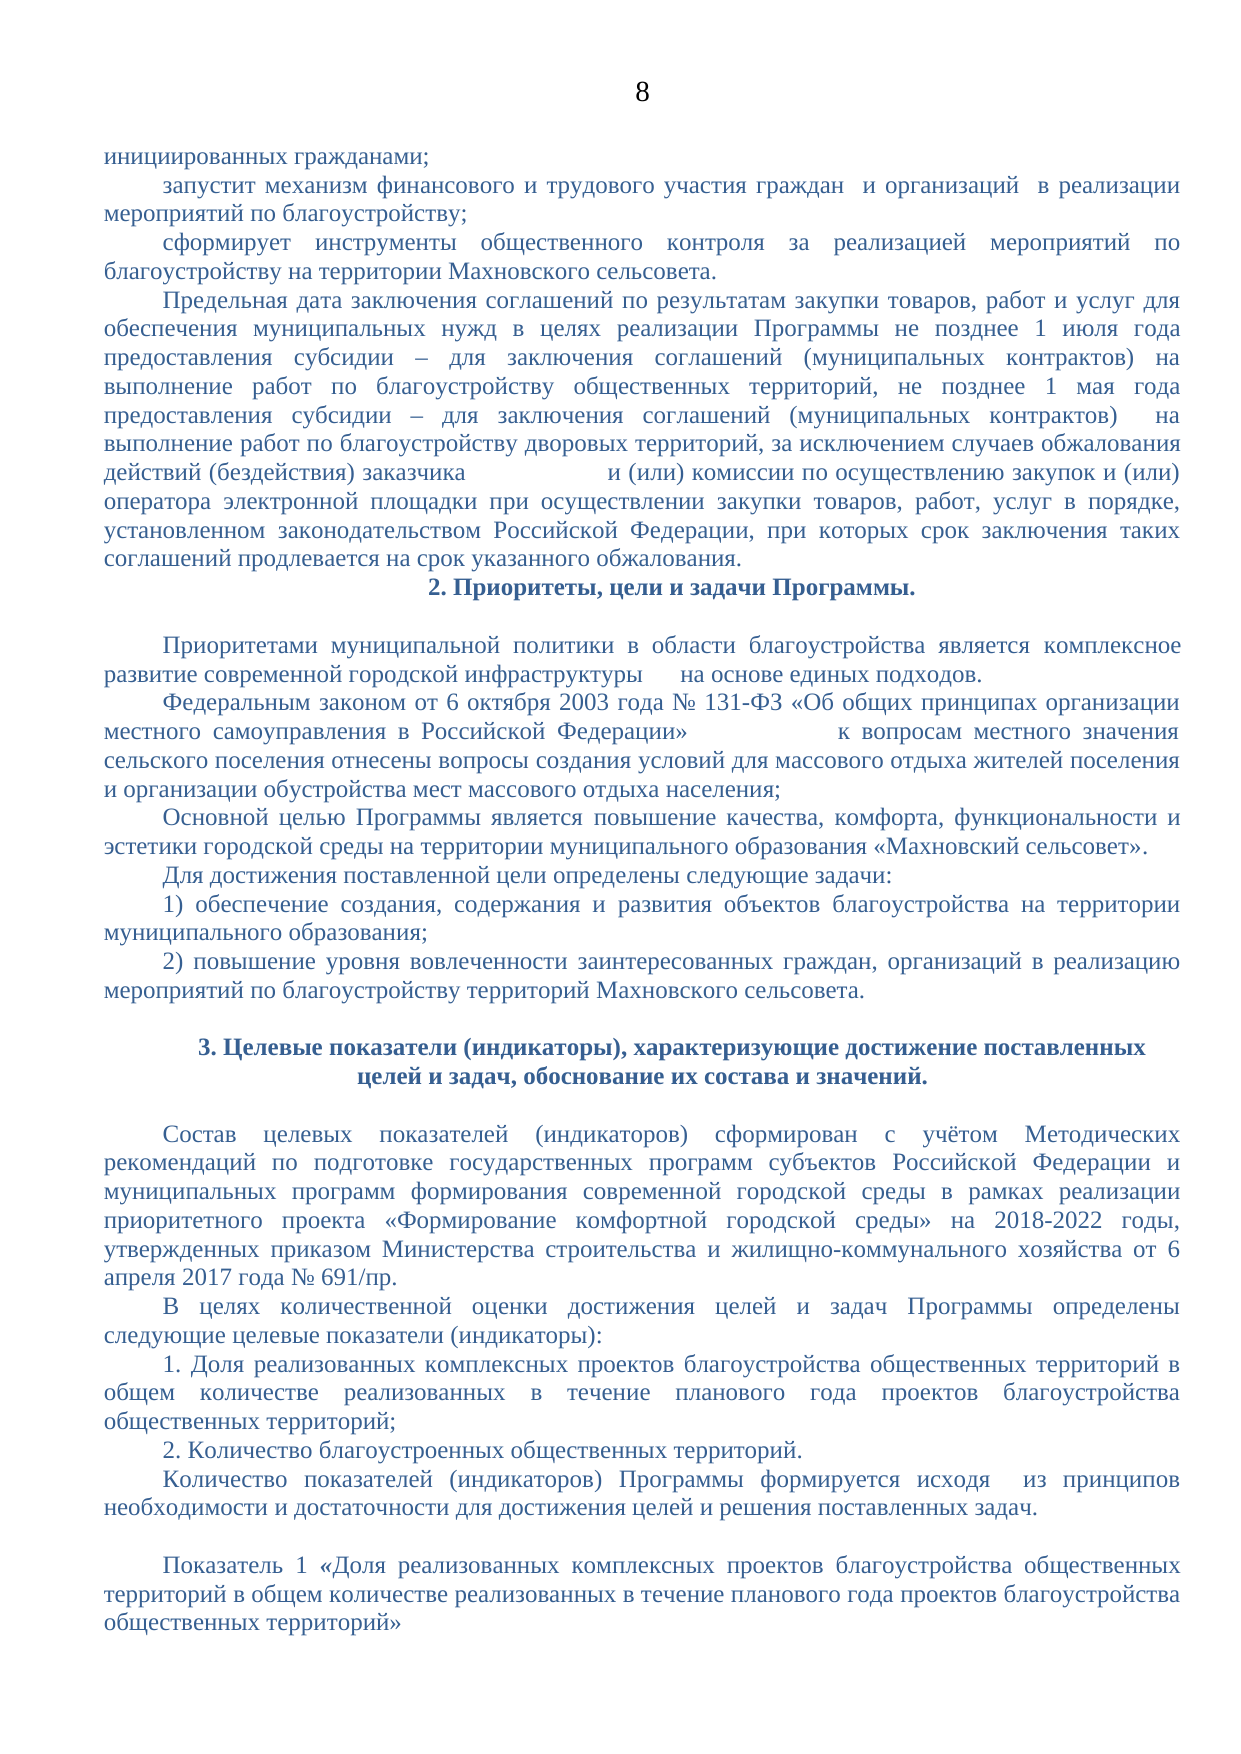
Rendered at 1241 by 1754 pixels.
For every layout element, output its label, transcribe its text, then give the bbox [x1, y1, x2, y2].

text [103, 141, 1181, 170]
text Количество показателей (индикаторов) Программы формируется исходя из принципов необходимости и достаточности для достижения целей и решения поставленных задач. [103, 1464, 1181, 1521]
text Показатель 1 «Доля реализованных комплексных проектов благоустройства общественных территорий в общем количестве реализованных в течение планового года проектов благоустройства общественных территорий» [103, 1550, 1181, 1636]
text 2) повышение уровня вовлеченности заинтересованных граждан, организаций в реализацию мероприятий по благоустройству территорий Махновского сельсовета. [103, 946, 1181, 1004]
text запустит механизм финансового и трудового участия граждан и организаций в реализации мероприятий по благоустройству; [103, 170, 1181, 227]
text Предельная дата заключения соглашений по результатам закупки товаров, работ и услуг для обеспечения муниципальных нужд в целях реализации Программы не позднее 1 июля года предоставления субсидии – для заключения соглашений (муниципальных контрактов) на выполнение работ по благоустройству общественных территорий, не позднее 1 мая года предоставления субсидии – для заключения соглашений (муниципальных контрактов) на выполнение работ по благоустройству дворовых территорий, за исключением случаев обжалования действий (бездействия) заказчика и (или) комиссии по осуществлению закупок и (или) оператора электронной площадки при осуществлении закупки товаров, работ, услуг в порядке, установленном законодательством Российской Федерации, при которых срок заключения таких соглашений продлевается на срок указанного обжалования. [103, 285, 1181, 572]
text Состав целевых показателей (индикаторов) сформирован с учётом Методических рекомендаций по подготовке государственных программ субъектов Российской Федерации и муниципальных программ формирования современной городской среды в рамках реализации приоритетного проекта «Формирование комфортной городской среды» на 2018-2022 годы, утвержденных приказом Министерства строительства и жилищно-коммунального хозяйства от 6 апреля 2017 года № 691/пр. [103, 1119, 1181, 1291]
text сформирует инструменты общественного контроля за реализацией мероприятий по благоустройству на территории Махновского сельсовета. [103, 227, 1181, 285]
text 3. Целевые показатели (индикаторы), характеризующие достижение поставленных целей и задач, обоснование их состава и значений. [103, 1032, 1181, 1090]
text Приоритетами муниципальной политики в области благоустройства является комплексное развитие современной городской инфраструктуры на основе единых подходов. [103, 630, 1181, 687]
text Основной целью Программы является повышение качества, комфорта, функциональности и эстетики городской среды на территории муниципального образования «Махновский сельсовет». [103, 802, 1181, 860]
text 1) обеспечение создания, содержания и развития объектов благоустройства на территории муниципального образования; [103, 889, 1181, 946]
list 1. Доля реализованных комплексных проектов благоустройства общественных территорий в общем количестве реализованных в течение планового года проектов благоустройства общественных территорий; [103, 1349, 1181, 1435]
text 2. Количество благоустроенных общественных территорий. [103, 1435, 1181, 1464]
text 2. Приоритеты, цели и задачи Программы. [103, 572, 1181, 601]
text В целях количественной оценки достижения целей и задач Программы определены следующие целевые показатели (индикаторы): [103, 1291, 1181, 1349]
text Федеральным законом от 6 октября 2003 года № 131-ФЗ «Об общих принципах организации местного самоуправления в Российской Федерации» к вопросам местного значения сельского поселения отнесены вопросы создания условий для массового отдыха жителей поселения и организации обустройства мест массового отдыха населения; [103, 687, 1181, 802]
text Для достижения поставленной цели определены следующие задачи: [103, 860, 1181, 889]
